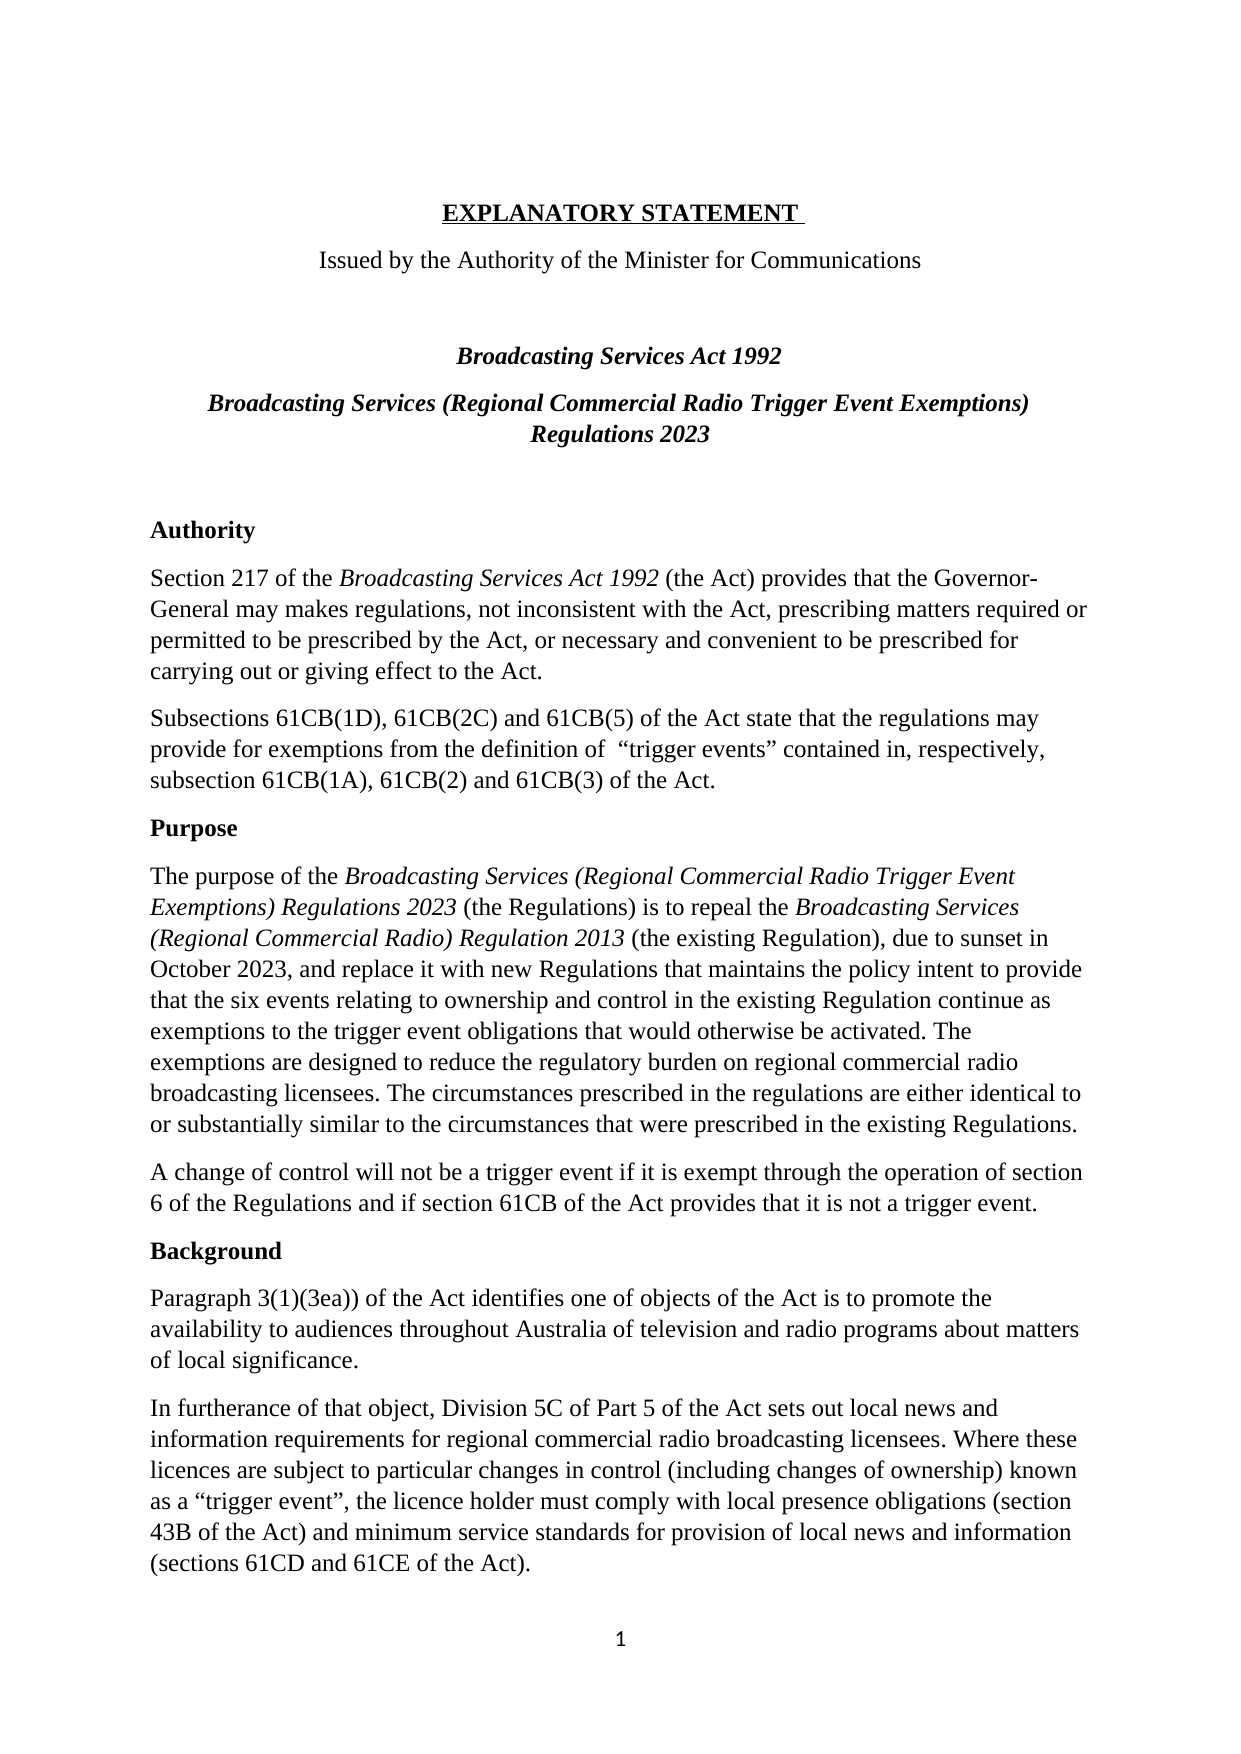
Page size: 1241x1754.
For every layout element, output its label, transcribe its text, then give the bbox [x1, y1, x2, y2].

text Broadcasting Services (Regional Commercial Radio Trigger Event Exemptions) Regulations 2023 [150, 388, 1090, 448]
text Paragraph 3(1)(3ea)) of the Act identifies one of objects of the Act is to promote the availability to audiences throughout Australia of television and radio programs about matters of local significance. [150, 1283, 1090, 1374]
text Section 217 of the Broadcasting Services Act 1992 (the Act) provides that the Governor- General may makes regulations, not inconsistent with the Act, prescribing matters required or permitted to be prescribed by the Act, or necessary and convenient to be prescribed for carrying out or giving effect to the Act. [150, 563, 1090, 684]
text Issued by the Authority of the Minister for Communications [150, 245, 1090, 274]
text Subsections 61CB(1D), 61CB(2C) and 61CB(5) of the Act state that the regulations may provide for exemptions from the definition of “trigger events” contained in, respectively, subsection 61CB(1A), 61CB(2) and 61CB(3) of the Act. [150, 703, 1090, 794]
text EXPLANATORY STATEMENT [150, 198, 1090, 226]
text Purpose [150, 813, 1090, 842]
text The purpose of the Broadcasting Services (Regional Commercial Radio Trigger Event Exemptions) Regulations 2023 (the Regulations) is to repeal the Broadcasting Services (Regional Commercial Radio) Regulation 2013 (the existing Regulation), due to sunset in October 2023, and replace it with new Regulations that maintains the policy intent to provide that the six events relating to ownership and control in the existing Regulation continue as exemptions to the trigger event obligations that would otherwise be activated. The exemptions are designed to reduce the regulatory burden on regional commercial radio broadcasting licensees. The circumstances prescribed in the regulations are either identical to or substantially similar to the circumstances that were prescribed in the existing Regulations. [150, 861, 1090, 1138]
text Background [150, 1236, 1090, 1264]
text A change of control will not be a trigger event if it is exempt through the operation of section 6 of the Regulations and if section 61CB of the Act provides that it is not a trigger event. [150, 1157, 1090, 1217]
text Broadcasting Services Act 1992 [150, 341, 1090, 369]
text Authority [150, 515, 1090, 544]
text In furtherance of that object, Division 5C of Part 5 of the Act sets out local news and information requirements for regional commercial radio broadcasting licensees. Where these licences are subject to particular changes in control (including changes of ownership) known as a “trigger event”, the licence holder must comply with local presence obligations (section 43B of the Act) and minimum service standards for provision of local news and information (sections 61CD and 61CE of the Act). [150, 1393, 1090, 1577]
